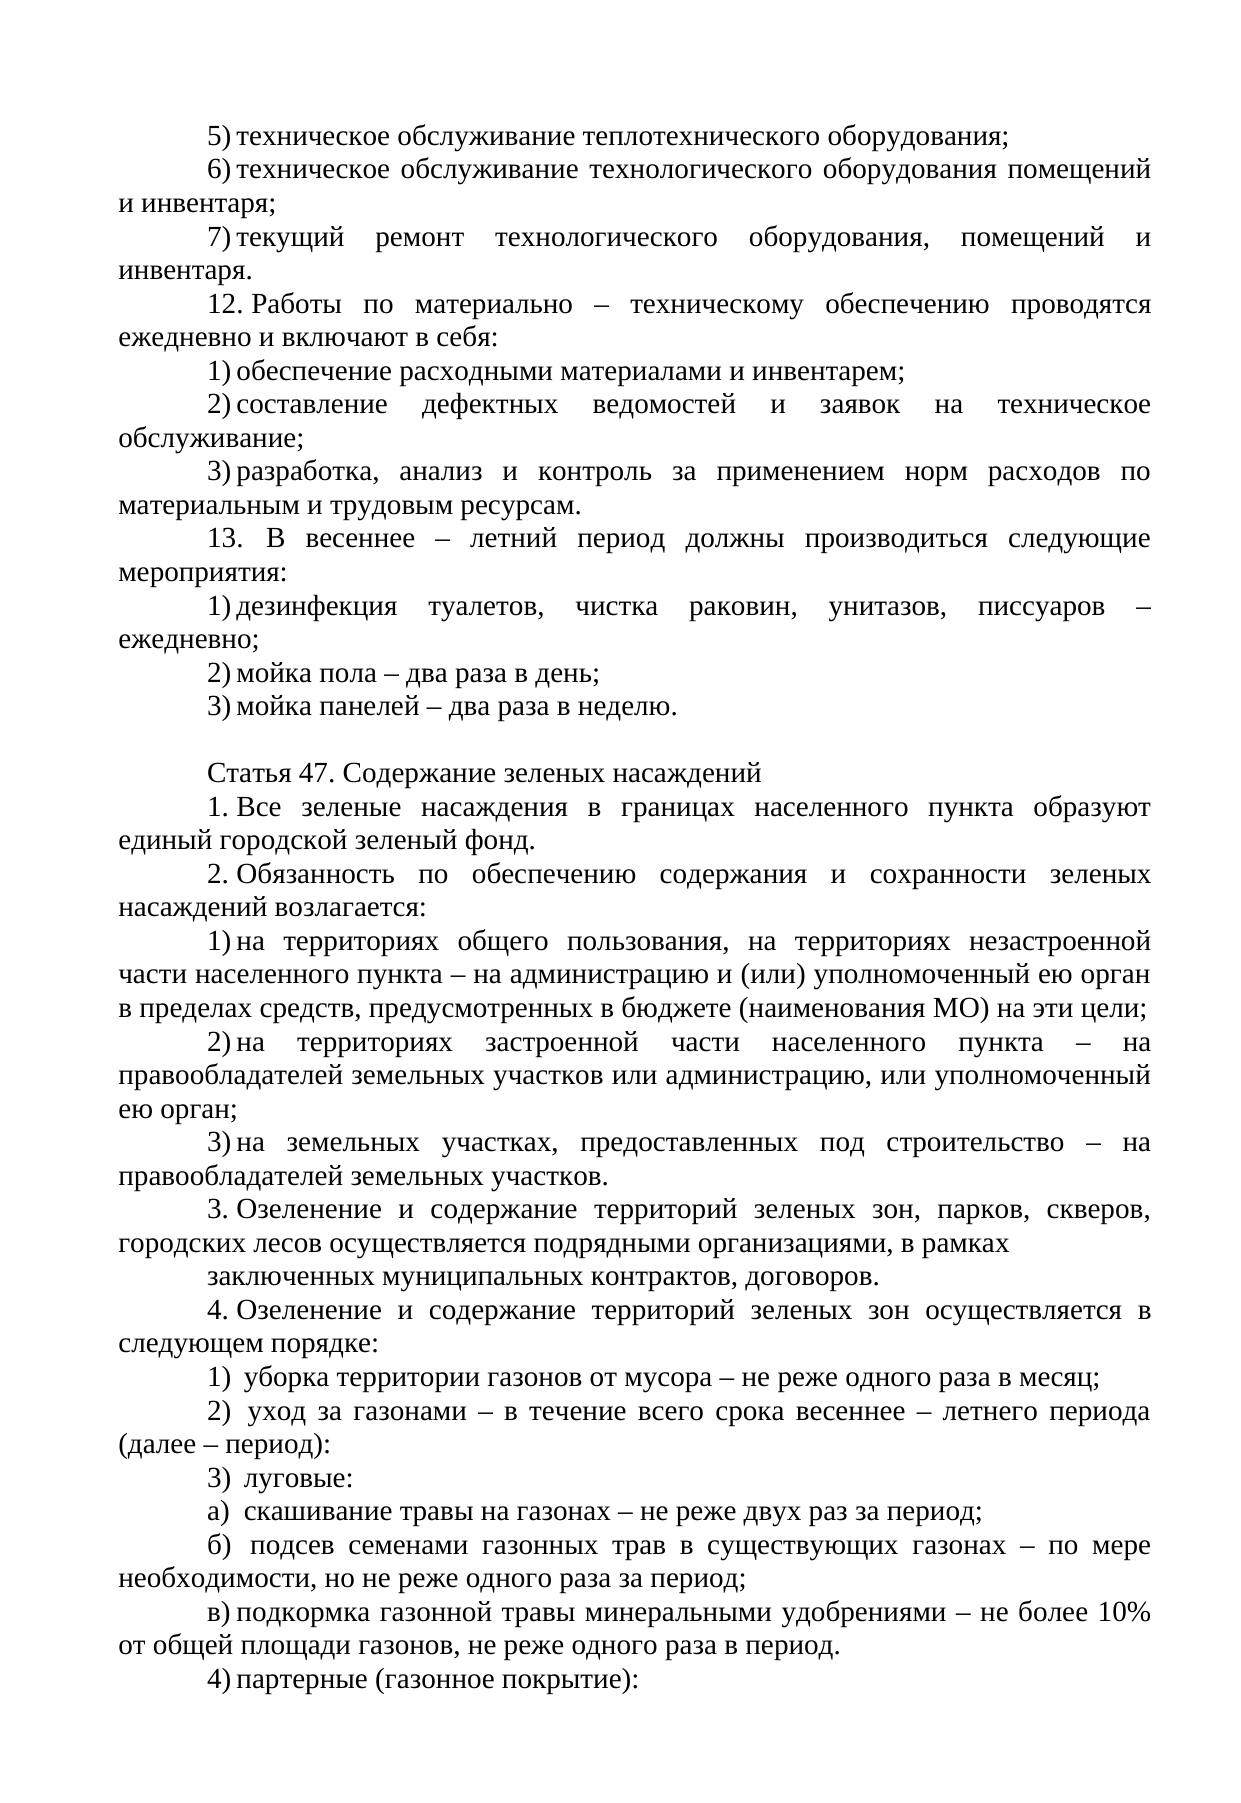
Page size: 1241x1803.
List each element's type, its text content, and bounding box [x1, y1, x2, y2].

list уход за газонами – в течение всего срока весеннее – летнего периода (далее – период): [118, 1393, 1152, 1460]
list мойка пола – два раза в день; [118, 655, 1152, 688]
list разработка, анализ и контроль за применением норм расходов по материальным и трудовым ресурсам. [118, 453, 1152, 521]
text Статья 47. Содержание зеленых насаждений [118, 755, 1152, 789]
text в) подкормка газонной травы минеральными удобрениями – не более 10% от общей площади газонов, не реже одного раза в период. [118, 1594, 1152, 1661]
list уборка территории газонов от мусора – не реже одного раза в месяц; [118, 1359, 1152, 1393]
text заключенных муниципальных контрактов, договоров. [118, 1258, 1152, 1292]
list техническое обслуживание теплотехнического оборудования; [118, 118, 1152, 152]
list Озеленение и содержание территорий зеленых зон, парков, скверов, городских лесов осуществляется подрядными организациями, в рамках [118, 1191, 1152, 1258]
list обеспечение расходными материалами и инвентарем; [118, 353, 1152, 386]
list на территориях застроенной части населенного пункта – на правообладателей земельных участков или администрацию, или уполномоченный ею орган; [118, 1024, 1152, 1124]
list Обязанность по обеспечению содержания и сохранности зеленых насаждений возлагается: [118, 856, 1152, 923]
text б) подсев семенами газонных трав в существующих газонах – по мере необходимости, но не реже одного раза за период; [118, 1527, 1152, 1594]
text а) скашивание травы на газонах – не реже двух раз за период; [118, 1493, 1152, 1527]
list Озеленение и содержание территорий зеленых зон осуществляется в следующем порядке: [118, 1292, 1152, 1359]
list Работы по материально – техническому обеспечению проводятся ежедневно и включают в себя: [118, 286, 1152, 353]
list Все зеленые насаждения в границах населенного пункта образуют единый городской зеленый фонд. [118, 789, 1152, 856]
list партерные (газонное покрытие): [118, 1661, 1152, 1694]
list мойка панелей – два раза в неделю. [118, 688, 1152, 722]
list дезинфекция туалетов, чистка раковин, унитазов, писсуаров – ежедневно; [118, 588, 1152, 655]
list на земельных участках, предоставленных под строительство – на правообладателей земельных участков. [118, 1124, 1152, 1191]
list луговые: [118, 1460, 1152, 1493]
list текущий ремонт технологического оборудования, помещений и инвентаря. [118, 219, 1152, 286]
list на территориях общего пользования, на территориях незастроенной части населенного пункта – на администрацию и (или) уполномоченный ею орган в пределах средств, предусмотренных в бюджете (наименования МО) на эти цели; [118, 923, 1152, 1024]
list техническое обслуживание технологического оборудования помещений и инвентаря; [118, 152, 1152, 219]
list составление дефектных ведомостей и заявок на техническое обслуживание; [118, 386, 1152, 453]
list В весеннее – летний период должны производиться следующие мероприятия: [118, 521, 1152, 588]
